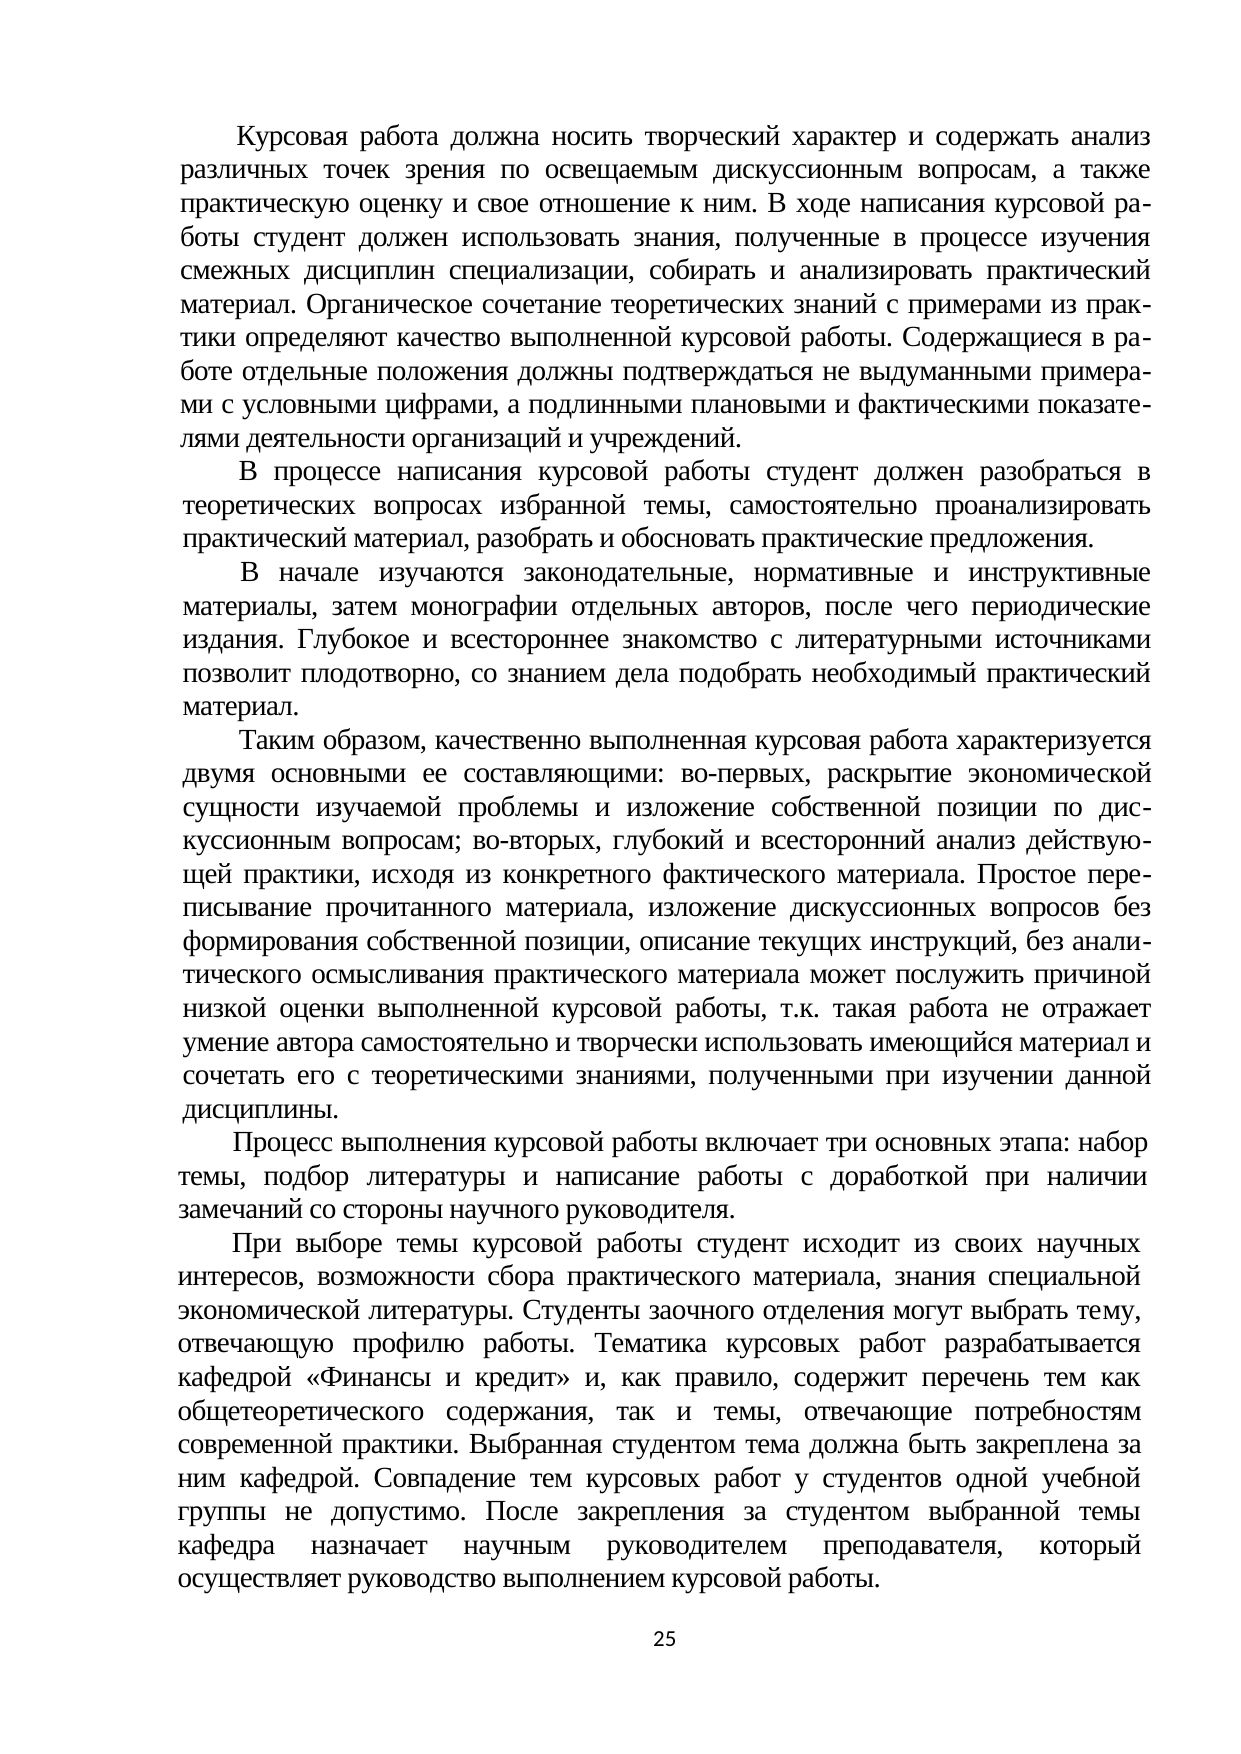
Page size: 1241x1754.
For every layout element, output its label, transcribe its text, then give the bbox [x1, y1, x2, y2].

text Таким образом, качественно выполненная курсовая работа характеризуется двумя основными ее составляющими: во-первых, раскрытие экономической сущности изучаемой проблемы и изложение собственной позиции по дискуссионным вопросам; во-вторых, глубокий и всесторонний анализ действующей практики, исходя из конкретного фактического материала. Простое переписывание прочитанного материала, изложение дискуссионных вопросов без формирования собственной позиции, описание текущих инструкций, без аналитического осмысливания практического материала может послужить причиной низкой оценки выполненной курсовой работы, т.к. такая работа не отражает умение автора самостоятельно и творчески использовать имеющийся материал и сочетать его с теоретическими знаниями, полученными при изучении данной дисциплины. [182, 722, 1152, 1124]
text При выборе темы курсовой работы студент исходит из своих научных интересов, возможности сбора практического материала, знания специальной экономической литературы. Студенты заочного отделения могут выбрать тему, отвечающую профилю работы. Тематика курсовых работ разрабатывается кафедрой «Финансы и кредит» и, как правило, содержит перечень тем как общетеоретического содержания, так и темы, отвечающие потребностям современной практики. Выбранная студентом тема должна быть закреплена за ним кафедрой. Совпадение тем курсовых работ у студентов одной учебной группы не допустимо. После закрепления за студентом выбранной темы кафедра назначает научным руководителем преподавателя, который осуществляет руководство выполнением курсовой работы. [177, 1225, 1141, 1594]
text Курсовая работа должна носить творческий характер и содержать анализ различных точек зрения по освещаемым дискуссионным вопросам, а также практическую оценку и свое отношение к ним. В ходе написания курсовой работы студент должен использовать знания, полученные в процессе изучения смежных дисциплин специализации, собирать и анализировать практический материал. Органическое сочетание теоретических знаний с примерами из практики определяют качество выполненной курсовой работы. Содержащиеся в работе отдельные положения должны подтверждаться не выдуманными примерами с условными цифрами, а подлинными плановыми и фактическими показателями деятельности организаций и учреждений. [180, 118, 1151, 453]
text В процессе написания курсовой работы студент должен разобраться в теоретических вопросах избранной темы, самостоятельно проанализировать практический материал, разобрать и обосновать практические предложения. [182, 453, 1152, 554]
text Процесс выполнения курсовой работы включает три основных этапа: набор темы, подбор литературы и написание работы с доработкой при наличии замечаний со стороны научного руководителя. [178, 1124, 1148, 1225]
text В начале изучаются законодательные, нормативные и инструктивные материалы, затем монографии отдельных авторов, после чего периодические издания. Глубокое и всестороннее знакомство с литературными источниками позволит плодотворно, со знанием дела подобрать необходимый практический материал. [182, 554, 1151, 722]
